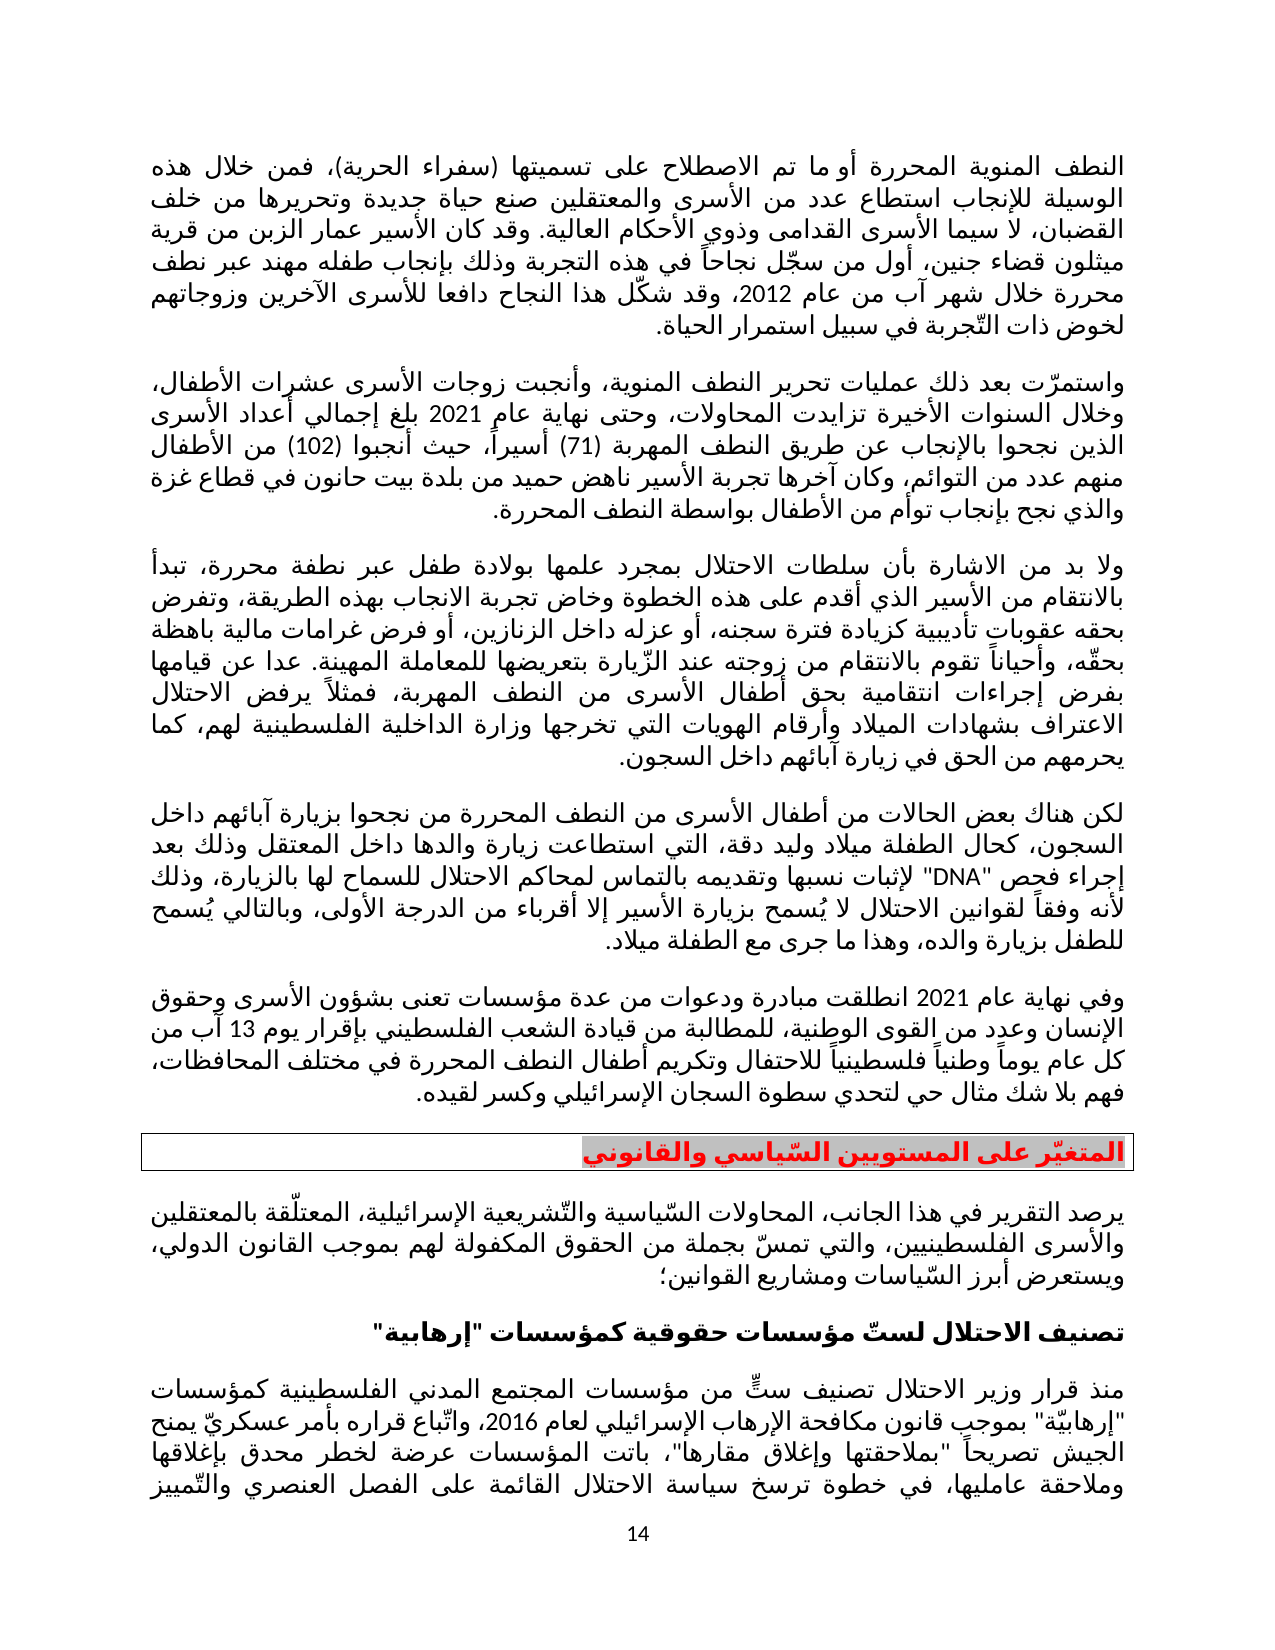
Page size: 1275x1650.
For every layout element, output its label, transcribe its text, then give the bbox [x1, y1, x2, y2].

text المتغيّر على المستويين السّياسي والقانوني [142, 1134, 1133, 1170]
text وفي نهاية عام 2021 انطلقت مبادرة ودعوات من عدة مؤسسات تعنى بشؤون الأسرى وحقوق الإنسان وعدد من القوى الوطنية، للمطالبة من قيادة الشعب الفلسطيني بإقرار يوم 13 آب من كل عام يوماً وطنياً فلسطينياً للاحتفال وتكريم أطفال النطف المحررة في مختلف المحافظات، فهم بلا شك مثال حي لتحدي سطوة السجان الإسرائيلي وكسر لقيده. [150, 981, 1125, 1108]
text تصنيف الاحتلال لستّ مؤسسات حقوقية كمؤسسات "إرهابية" [150, 1316, 1125, 1348]
text ولا بد من الاشارة بأن سلطات الاحتلال بمجرد علمها بولادة طفل عبر نطفة محررة، تبدأ بالانتقام من الأسير الذي أقدم على هذه الخطوة وخاض تجربة الانجاب بهذه الطريقة، وتفرض بحقه عقوبات تأديبية كزيادة فترة سجنه، أو عزله داخل الزنازين، أو فرض غرامات مالية باهظة بحقّه، وأحياناً تقوم بالانتقام من زوجته عند الزّيارة بتعريضها للمعاملة المهينة. عدا عن قيامها بفرض إجراءات انتقامية بحق أطفال الأسرى من النطف المهربة، فمثلاً يرفض الاحتلال الاعتراف بشهادات الميلاد وأرقام الهويات التي تخرجها وزارة الداخلية الفلسطينية لهم، كما يحرمهم من الحق في زيارة آبائهم داخل السجون. [150, 549, 1125, 772]
text يرصد التقرير في هذا الجانب، المحاولات السّياسية والتّشريعية الإسرائيلية، المعتلّقة بالمعتقلين والأسرى الفلسطينيين، والتي تمسّ بجملة من الحقوق المكفولة لهم بموجب القانون الدولي، ويستعرض أبرز السّياسات ومشاريع القوانين؛ [150, 1196, 1125, 1291]
text النطف المنوية المحررة أو ما تم الاصطلاح على تسميتها (سفراء الحرية)، فمن خلال هذه الوسيلة للإنجاب استطاع عدد من الأسرى والمعتقلين صنع حياة جديدة وتحريرها من خلف القضبان، لا سيما الأسرى القدامى وذوي الأحكام العالية. وقد كان الأسير عمار الزبن من قرية ميثلون قضاء جنين، أول من سجّل نجاحاً في هذه التجربة وذلك بإنجاب طفله مهند عبر نطف محررة خلال شهر آب من عام 2012، وقد شكّل هذا النجاح دافعا للأسرى الآخرين وزوجاتهم لخوض ذات التّجربة في سبيل استمرار الحياة. [150, 150, 1125, 341]
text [150, 1373, 1125, 1500]
text واستمرّت بعد ذلك عمليات تحرير النطف المنوية، وأنجبت زوجات الأسرى عشرات الأطفال، وخلال السنوات الأخيرة تزايدت المحاولات، وحتى نهاية عام 2021 بلغ إجمالي أعداد الأسرى الذين نجحوا بالإنجاب عن طريق النطف المهربة (71) أسيراً، حيث أنجبوا (102) من الأطفال منهم عدد من التوائم، وكان آخرها تجربة الأسير ناهض حميد من بلدة بيت حانون في قطاع غزة والذي نجح بإنجاب توأم من الأطفال بواسطة النطف المحررة. [150, 366, 1125, 524]
text لكن هناك بعض الحالات من أطفال الأسرى من النطف المحررة من نجحوا بزيارة آبائهم داخل السجون، كحال الطفلة ميلاد وليد دقة، التي استطاعت زيارة والدها داخل المعتقل وذلك بعد إجراء فحص "DNA" لإثبات نسبها وتقديمه بالتماس لمحاكم الاحتلال للسماح لها بالزيارة، وذلك لأنه وفقاً لقوانين الاحتلال لا يُسمح بزيارة الأسير إلا أقرباء من الدرجة الأولى، وبالتالي يُسمح للطفل بزيارة والده، وهذا ما جرى مع الطفلة ميلاد. [150, 797, 1125, 956]
